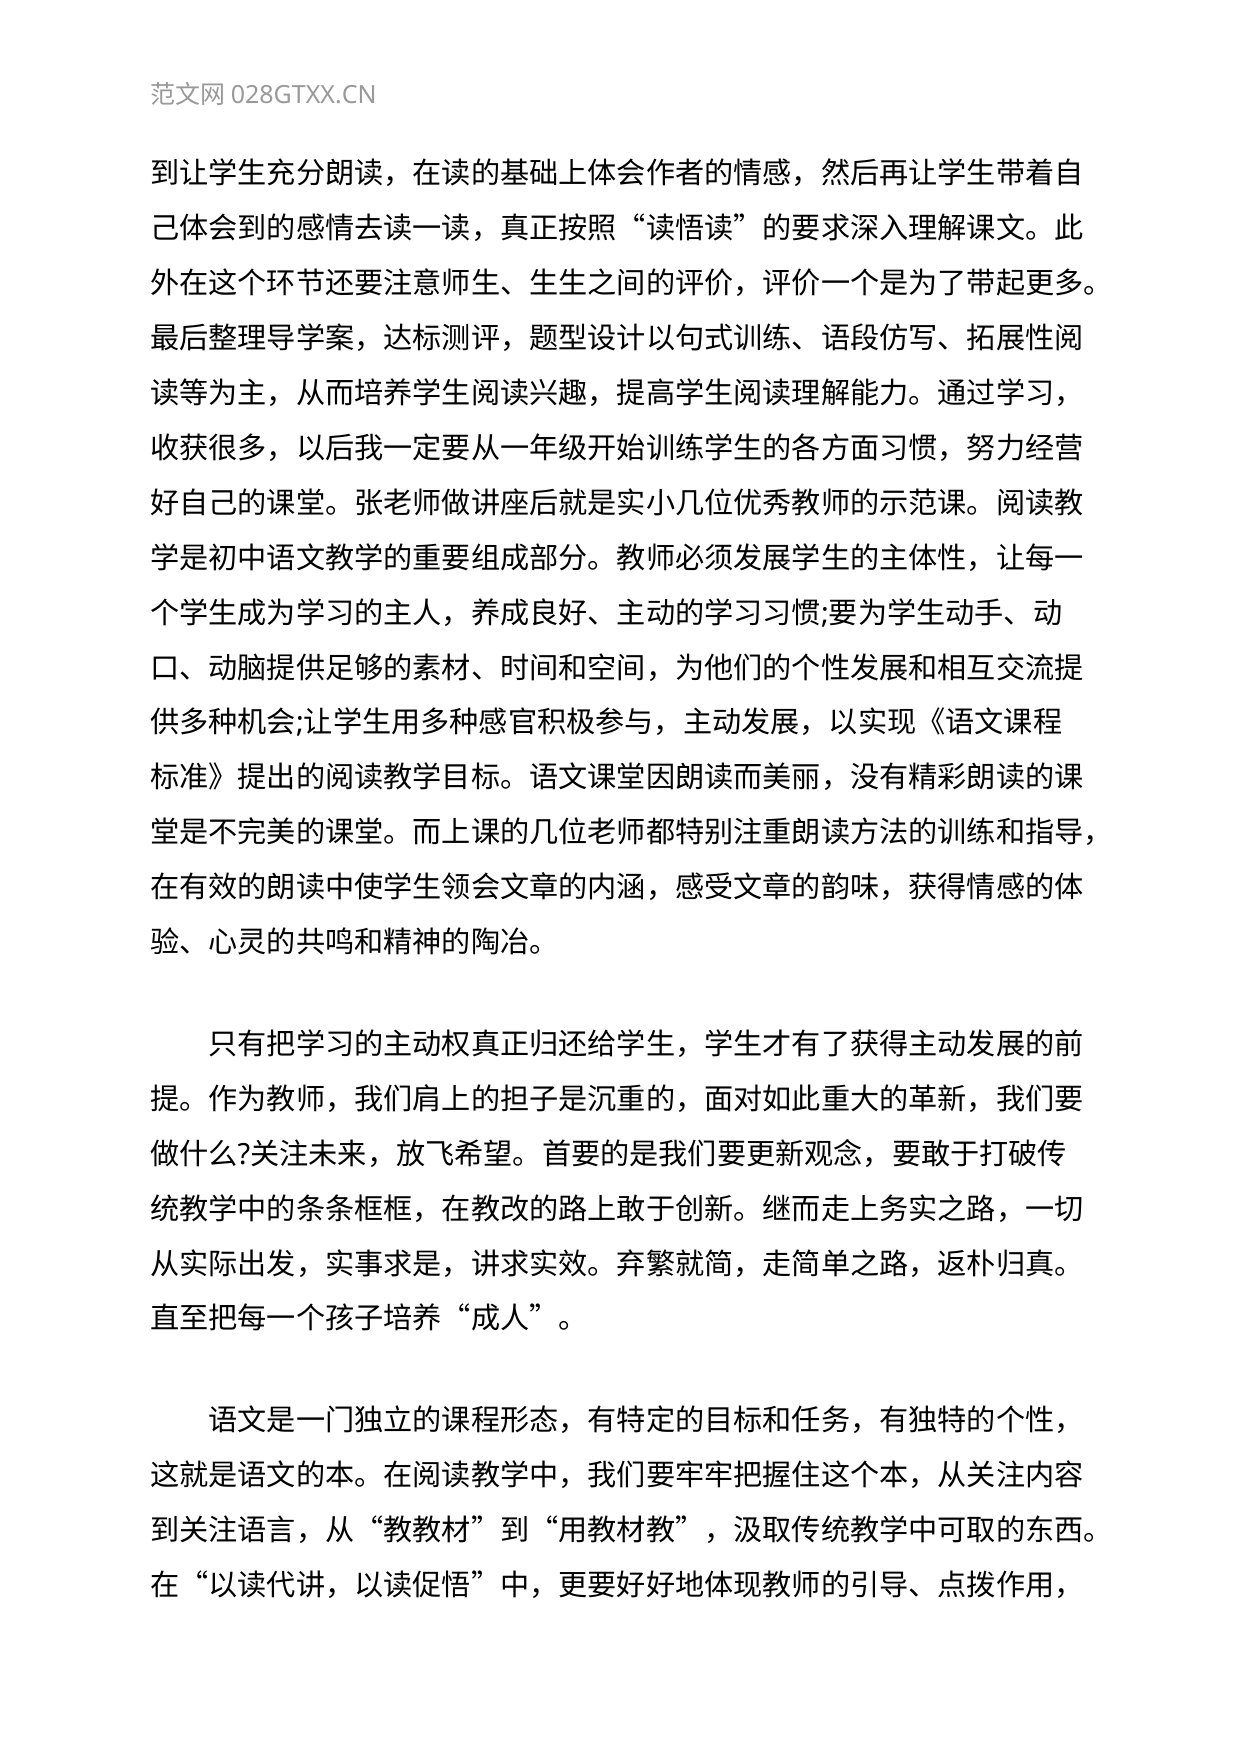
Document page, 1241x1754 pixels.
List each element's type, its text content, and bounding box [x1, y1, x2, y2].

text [150, 1397, 1090, 1604]
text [150, 150, 1090, 961]
text 只有把学习的主动权真正归还给学生，学生才有了获得主动发展的前提。作为教师，我们肩上的担子是沉重的，面对如此重大的革新，我们要做什么?关注未来，放飞希望。首要的是我们要更新观念，要敢于打破传统教学中的条条框框，在教改的路上敢于创新。继而走上务实之路，一切从实际出发，实事求是，讲求实效。弃繁就简，走简单之路，返朴归真。直至把每一个孩子培养“成人”。 [150, 1021, 1090, 1337]
